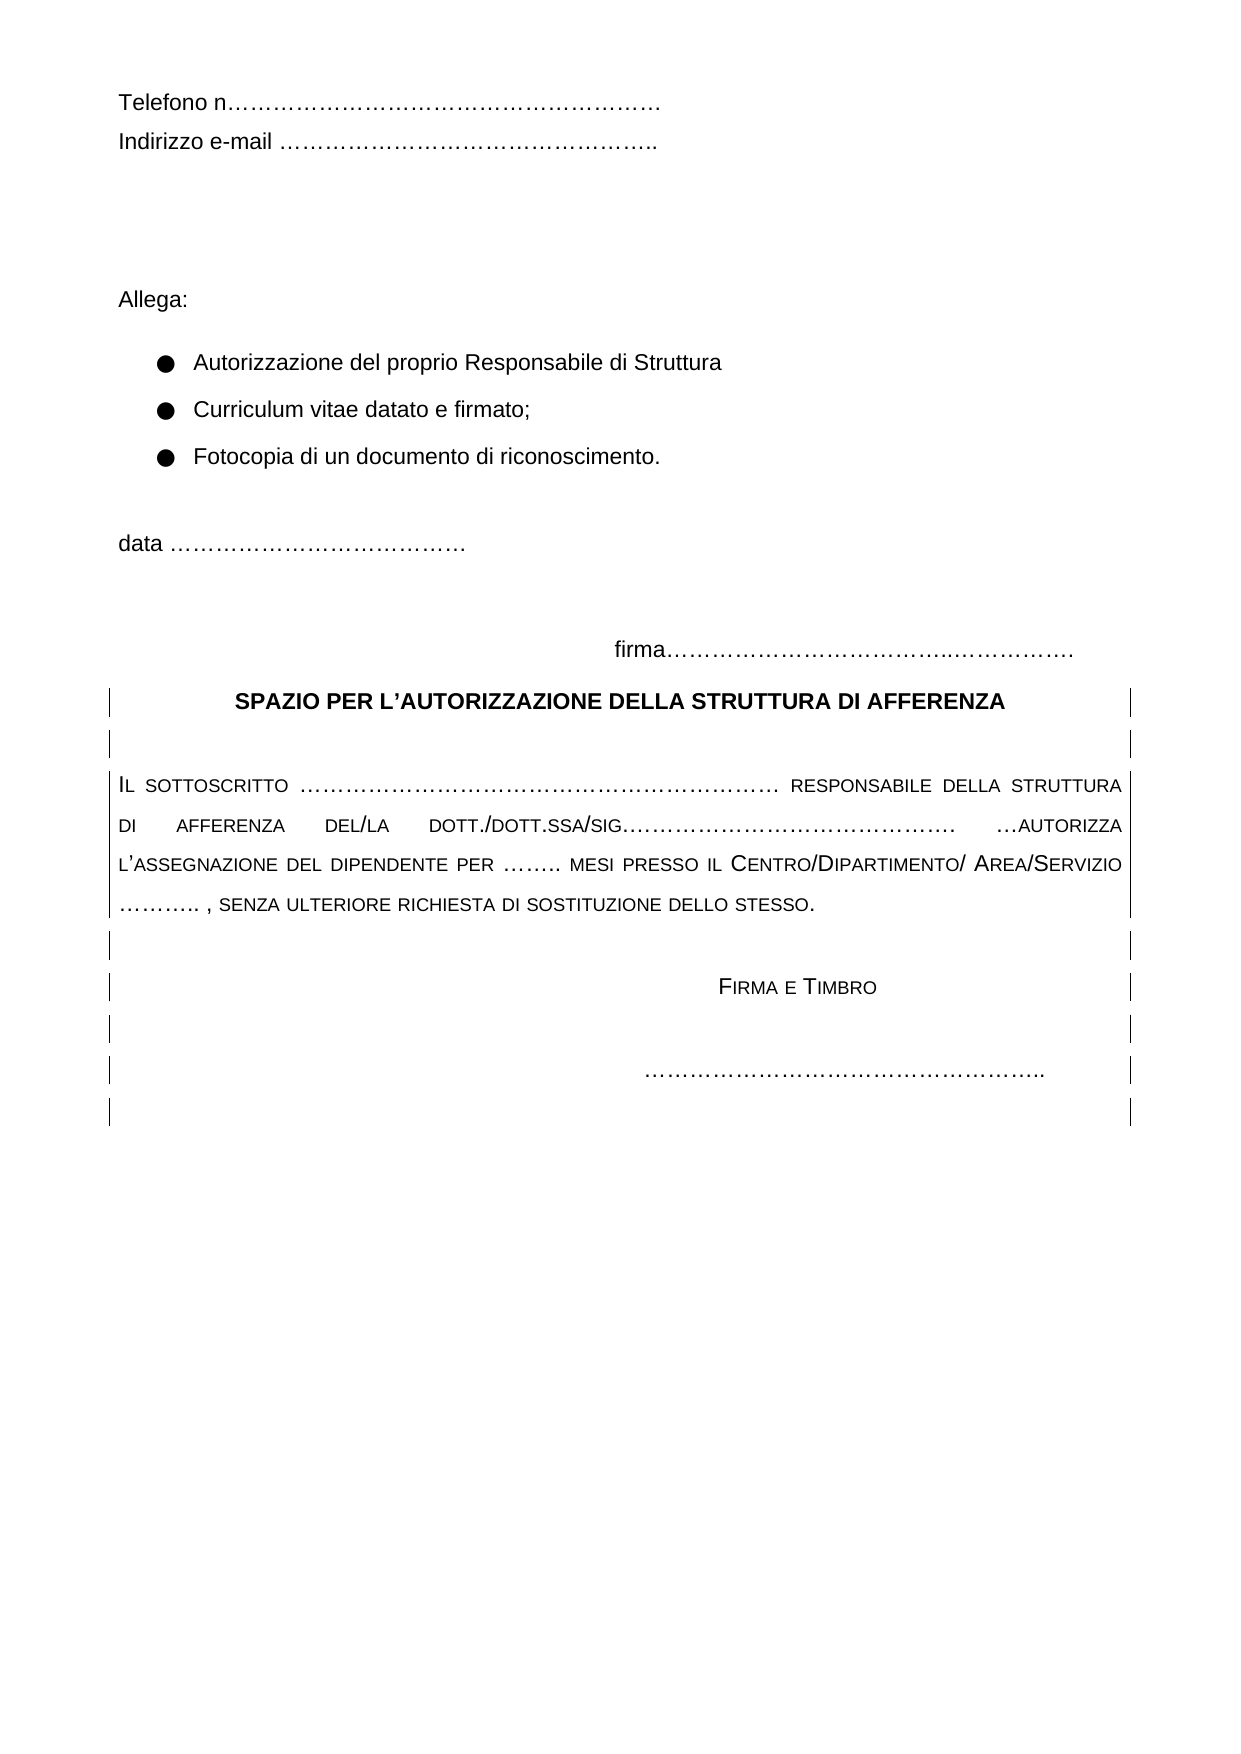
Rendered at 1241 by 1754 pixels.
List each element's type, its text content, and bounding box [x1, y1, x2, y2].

list Curriculum vitae datato e firmato; [156, 383, 1122, 430]
list Autorizzazione del proprio Responsabile di Struttura [156, 336, 1122, 383]
text Firma e Timbro [110, 973, 1130, 1001]
text Telefono n………………………………………………… [118, 89, 1122, 115]
list Fotocopia di un documento di riconoscimento. [156, 430, 1122, 477]
text SPAZIO PER L’AUTORIZZAZIONE DELLA STRUTTURA DI AFFERENZA [110, 688, 1130, 717]
text firma………………………………..……………. [118, 636, 1122, 662]
text …………………………………………….. [110, 1056, 1130, 1084]
text data ………………………………… [118, 530, 1122, 556]
text Il sottoscritto ……………………………………………………… responsabile della struttura di afferenza del/la dott./dott.ssa/sig.……………………………………. …autorizza l’assegnazione del dipendente per …….. mesi presso il Centro/Dipartimento/ Area/Servizio ……….. , senza ulteriore richiesta di sostituzione dello stesso. [110, 771, 1130, 918]
text Allega: [118, 286, 1122, 312]
text Indirizzo e-mail ………………………………………….. [118, 128, 1122, 154]
